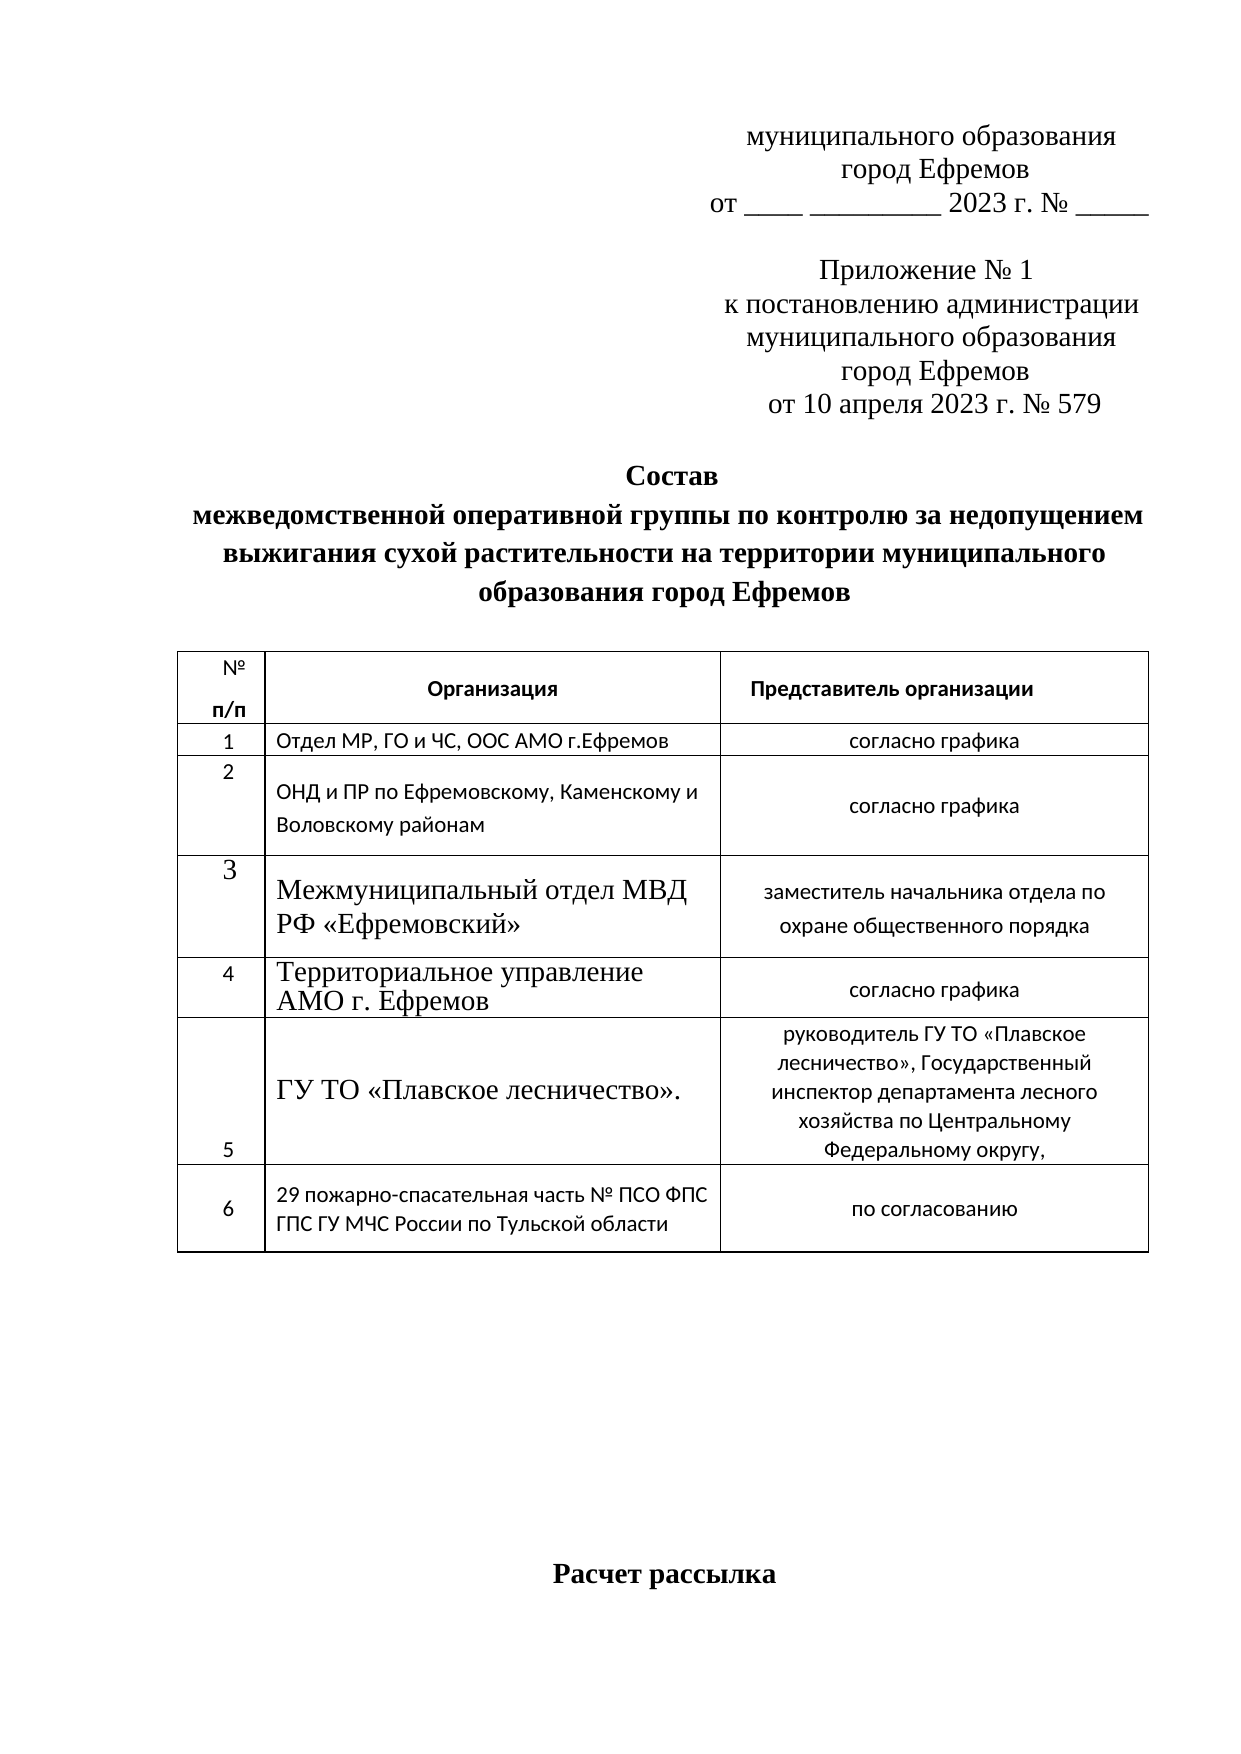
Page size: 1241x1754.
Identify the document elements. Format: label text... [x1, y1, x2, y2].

table_cell 5 [178, 1018, 264, 1163]
table_cell ГУ ТО «Плавское лесничество». [266, 1018, 720, 1163]
table_header № п/п [178, 652, 264, 723]
table_cell руководитель ГУ ТО «Плавское лесничество», Государственный инспектор департамента лесного хозяйства по Центральному Федеральному округу, [721, 1018, 1148, 1163]
table_cell ОНД и ПР по Ефремовскому, Каменскому и Воловскому районам [266, 756, 720, 855]
table_cell 1 [178, 724, 264, 755]
table_cell 3 [178, 856, 264, 957]
text город Ефремов [177, 152, 1152, 185]
table_cell Территориальное управление АМО г. Ефремов [266, 958, 720, 1017]
text от ____ _________ 2023 г. № _____ [177, 185, 1152, 219]
table_cell 6 [178, 1165, 264, 1251]
table_cell 4 [178, 958, 264, 1017]
text Приложение № 1 [177, 252, 1152, 286]
table_cell заместитель начальника отдела по охране общественного порядка [721, 856, 1148, 957]
table_cell 2 [178, 756, 264, 855]
text муниципального образования [177, 319, 1152, 353]
text межведомственной оперативной группы по контролю за недопущением выжигания сухой растительности на территории муниципального образования город Ефремов [177, 497, 1152, 608]
table_cell по согласованию [721, 1165, 1148, 1251]
table_cell 29 пожарно-спасательная часть № ПСО ФПС ГПС ГУ МЧС России по Тульской области [266, 1165, 720, 1251]
table_cell Отдел МР, ГО и ЧС, ООС АМО г.Ефремов [266, 724, 720, 755]
text город Ефремов [177, 353, 1152, 386]
text Расчет рассылка [177, 1556, 1152, 1589]
table_cell Межмуниципальный отдел МВД РФ «Ефремовский» [266, 856, 720, 957]
table_cell согласно графика [721, 724, 1148, 755]
text муниципального образования [177, 118, 1152, 152]
text от 10 апреля 2023 г. № 579 [177, 386, 1152, 420]
table_cell согласно графика [721, 958, 1148, 1017]
table_cell согласно графика [721, 756, 1148, 855]
text Состав [192, 458, 1152, 492]
table_header Организация [266, 652, 720, 723]
table_header Представитель организации [721, 652, 1148, 723]
text к постановлению администрации [177, 286, 1152, 319]
